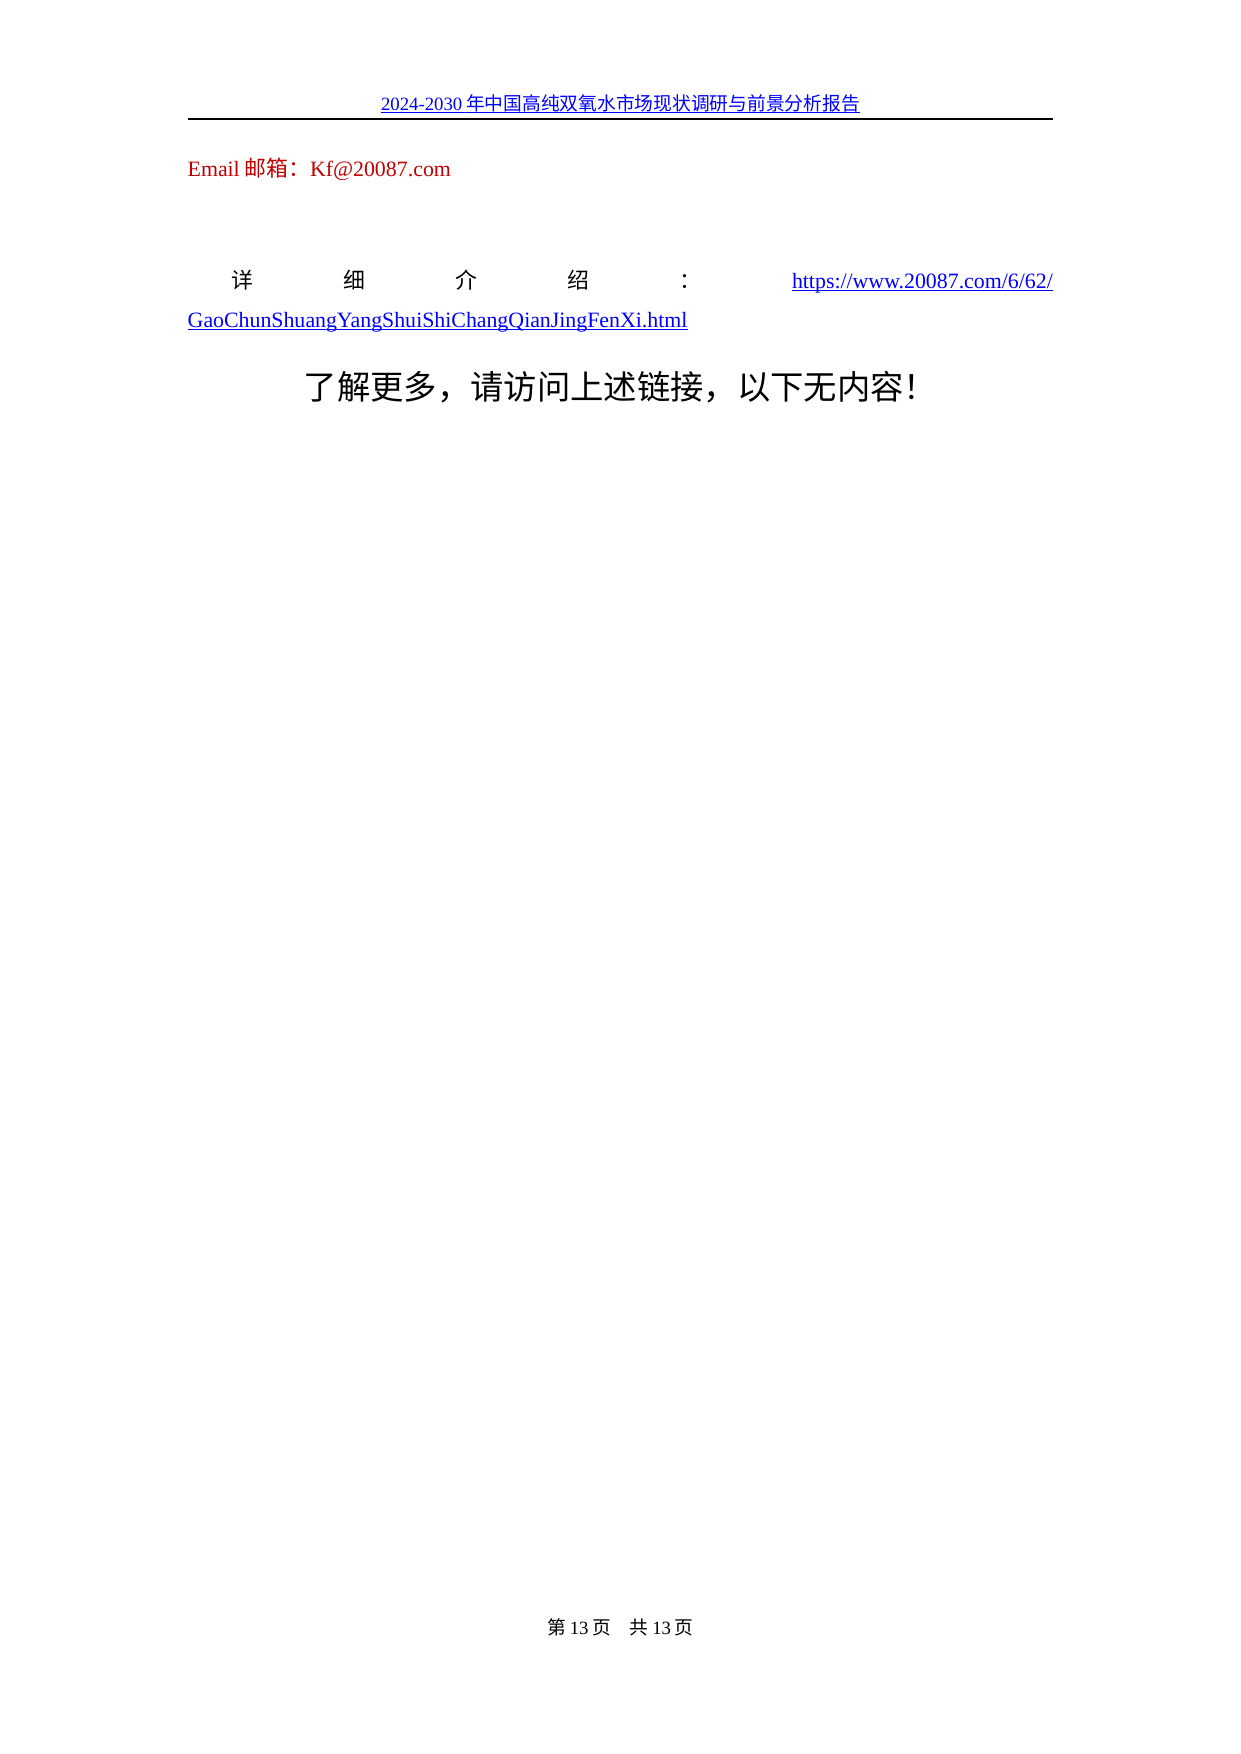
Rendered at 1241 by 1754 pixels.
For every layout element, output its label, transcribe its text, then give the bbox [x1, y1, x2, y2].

text 详细介绍：https://www.20087.com/6/62/GaoChunShuangYangShuiShiChangQianJingFenXi.html [187, 263, 1053, 336]
title 了解更多，请访问上述链接，以下无内容！ [187, 352, 1053, 417]
text Email邮箱：Kf@20087.com [187, 150, 1053, 183]
